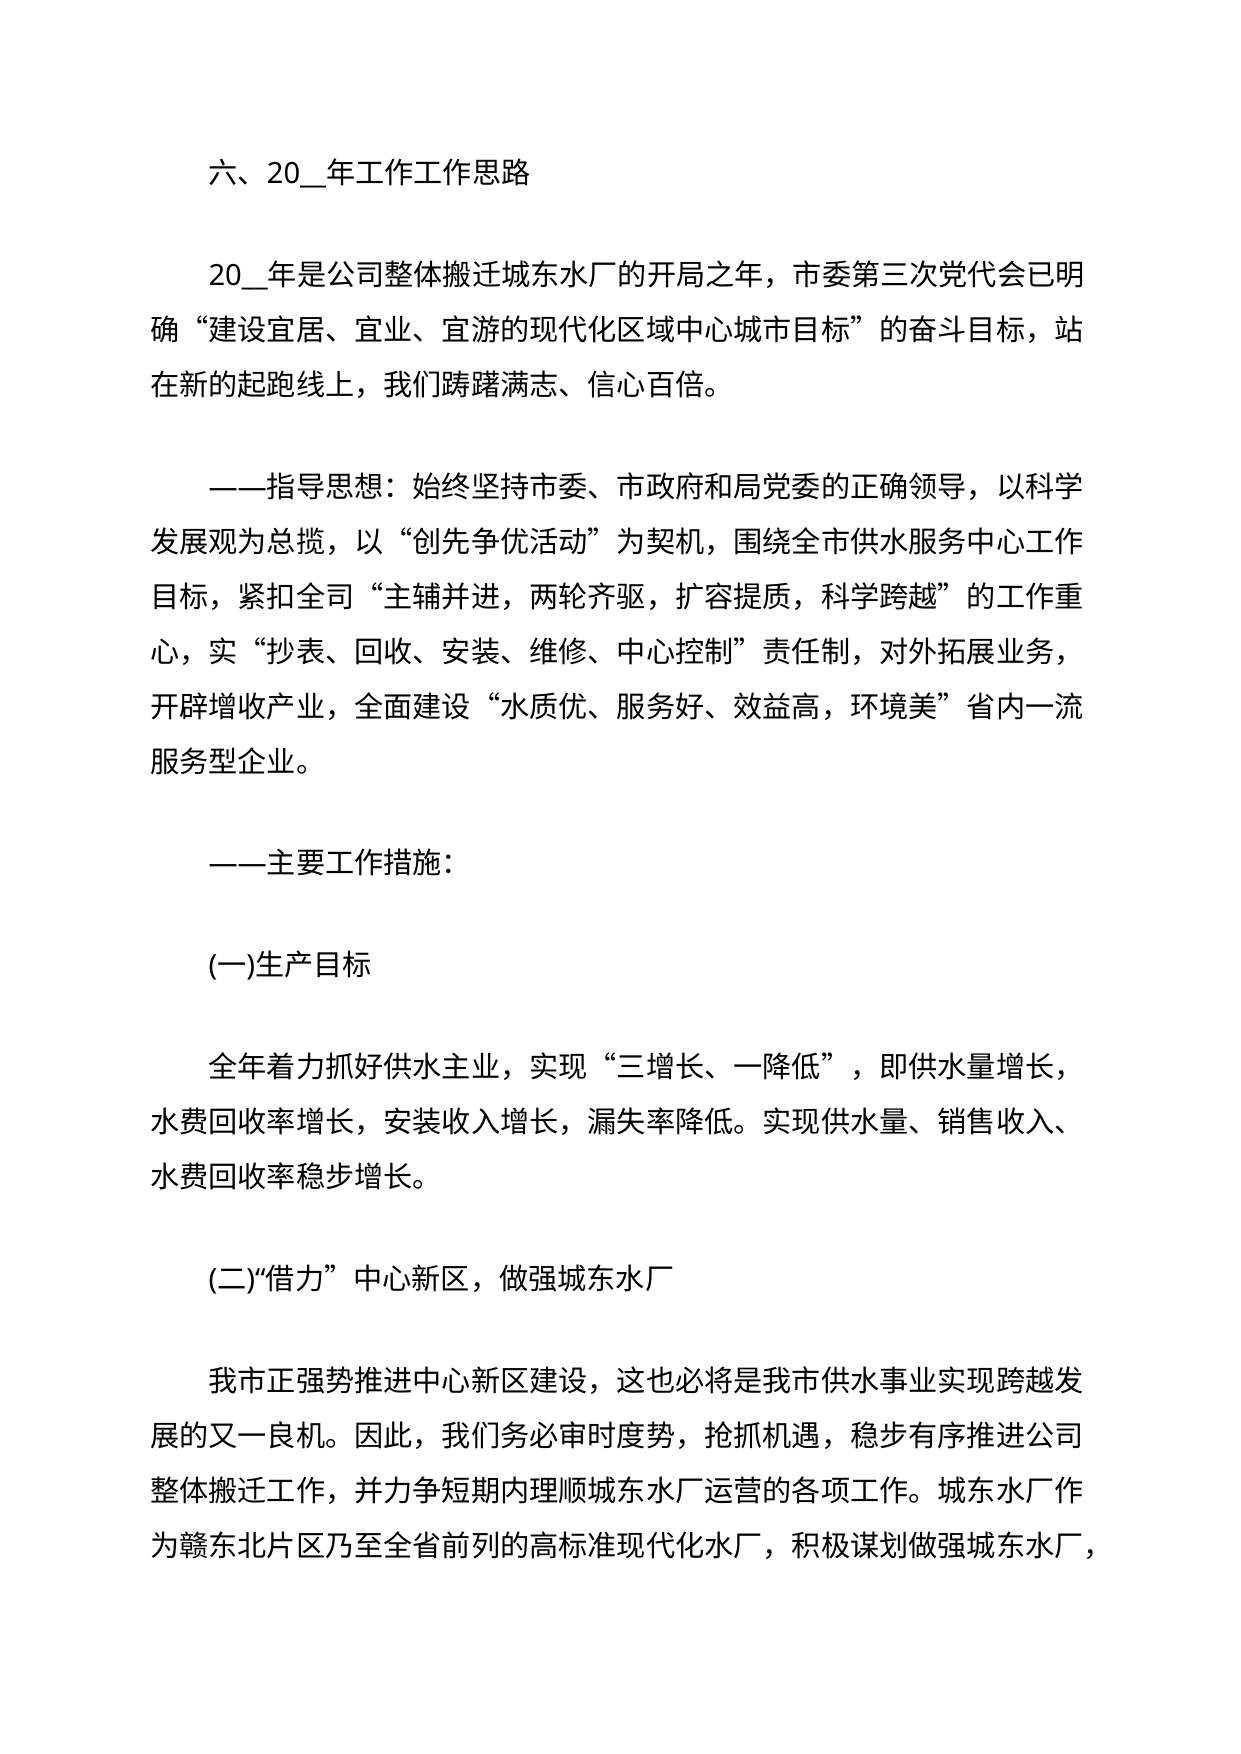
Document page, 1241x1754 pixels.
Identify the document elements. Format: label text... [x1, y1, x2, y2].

text 六、20__年工作工作思路 [150, 150, 1090, 192]
text ——主要工作措施： [150, 840, 1090, 882]
text ——指导思想：始终坚持市委、市政府和局党委的正确领导，以科学发展观为总揽，以“创先争优活动”为契机，围绕全市供水服务中心工作目标，紧扣全司“主辅并进，两轮齐驱，扩容提质，科学跨越”的工作重心，实“抄表、回收、安装、维修、中心控制”责任制，对外拓展业务，开辟增收产业，全面建设“水质优、服务好、效益高，环境美”省内一流服务型企业。 [150, 464, 1090, 781]
text (一)生产目标 [150, 942, 1090, 984]
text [150, 1357, 1090, 1564]
text 全年着力抓好供水主业，实现“三增长、一降低”，即供水量增长，水费回收率增长，安装收入增长，漏失率降低。实现供水量、销售收入、水费回收率稳步增长。 [150, 1044, 1090, 1196]
text 20__年是公司整体搬迁城东水厂的开局之年，市委第三次党代会已明确“建设宜居、宜业、宜游的现代化区域中心城市目标”的奋斗目标，站在新的起跑线上，我们踌躇满志、信心百倍。 [150, 252, 1090, 404]
text (二)“借力”中心新区，做强城东水厂 [150, 1256, 1090, 1298]
